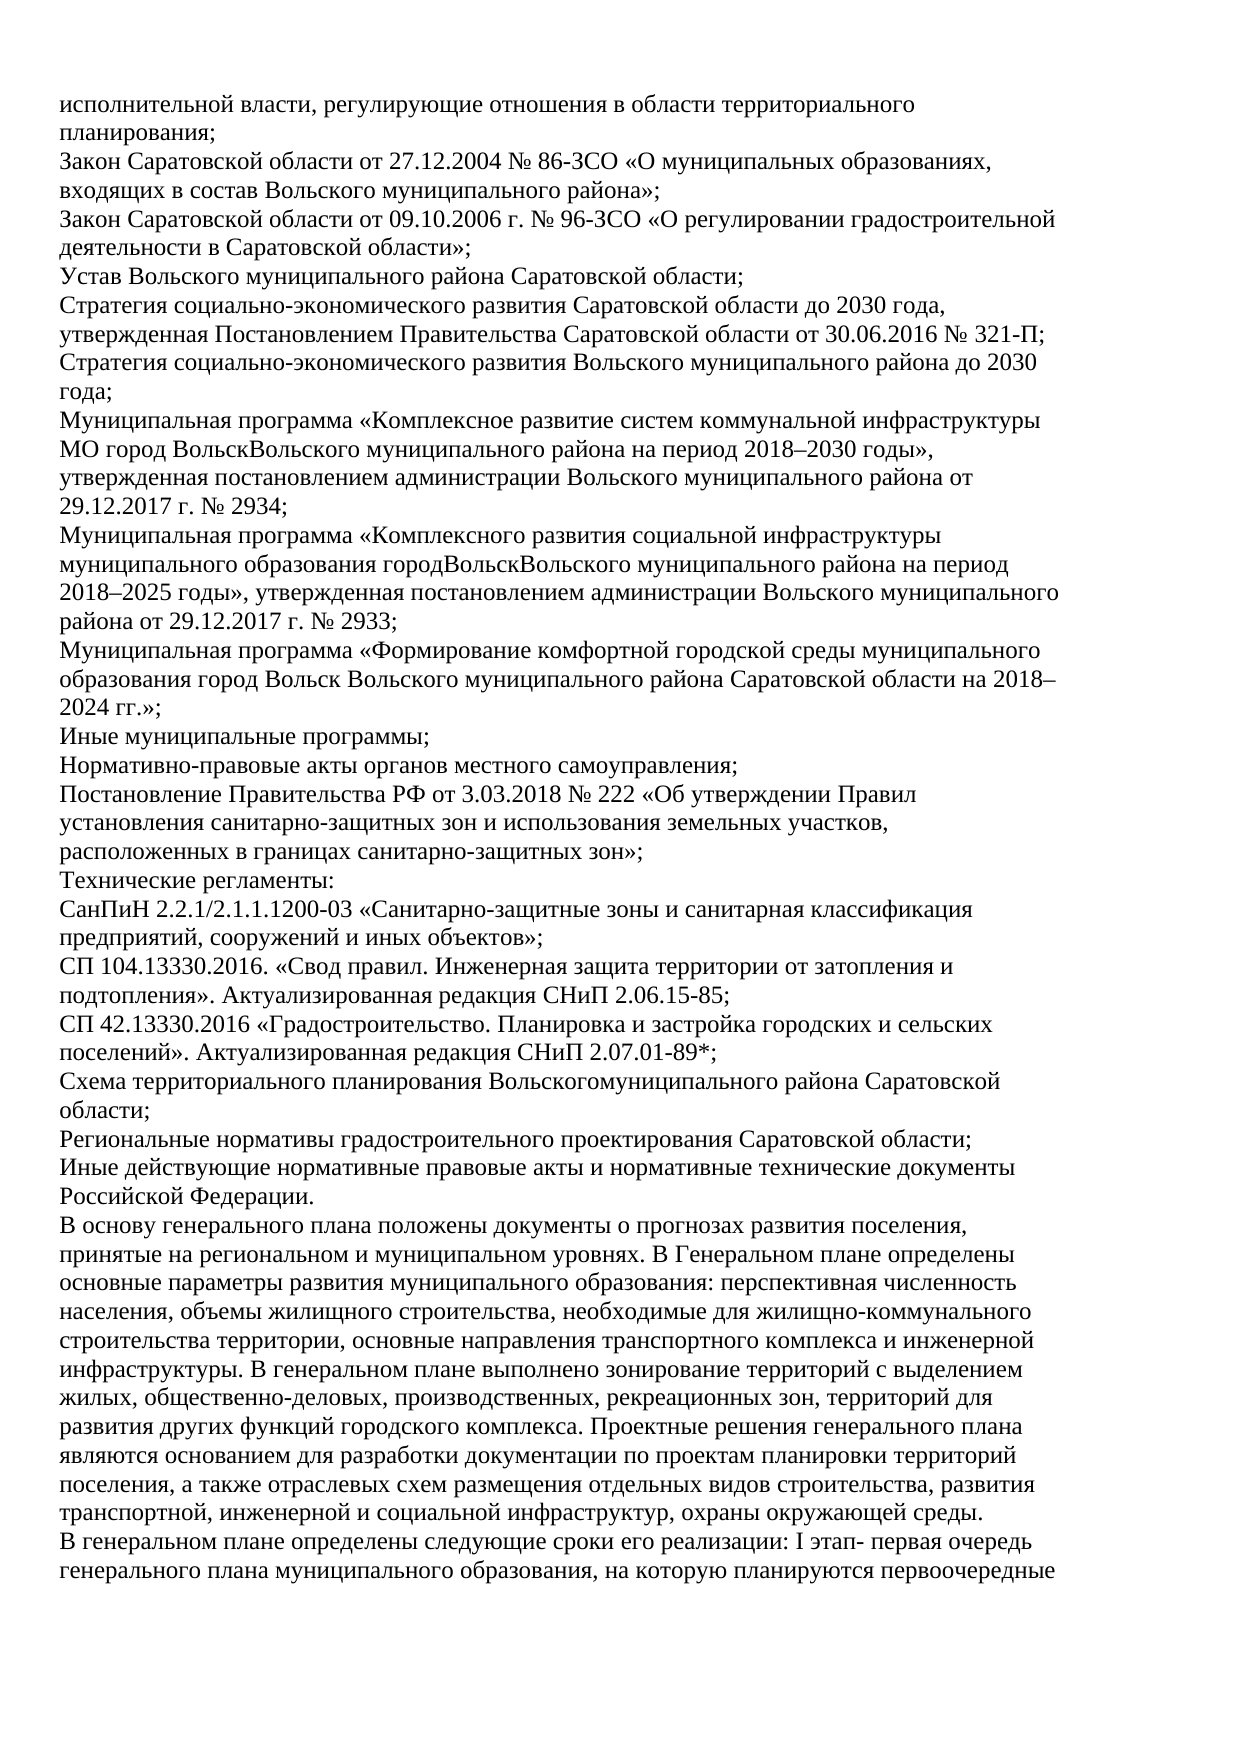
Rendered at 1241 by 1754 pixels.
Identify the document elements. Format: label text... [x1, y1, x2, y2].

text Постановление Правительства РФ от 3.03.2018 № 222 «Об утверждении Правил установления санитарно-защитных зон и использования земельных участков, расположенных в границах санитарно-защитных зон»; [59, 779, 1063, 865]
text Муниципальная программа «Комплексное развитие систем коммунальной инфраструктуры МО город ВольскВольского муниципального района на период 2018–2030 годы», утвержденная постановлением администрации Вольского муниципального района от 29.12.2017 г. № 2934; [59, 405, 1063, 520]
text Стратегия социально-экономического развития Саратовской области до 2030 года, утвержденная Постановлением Правительства Саратовской области от 30.06.2016 № 321-П; [59, 290, 1063, 347]
text Закон Саратовской области от 27.12.2004 № 86-ЗСО «О муниципальных образованиях, входящих в состав Вольского муниципального района»; [59, 146, 1063, 204]
text Иные муниципальные программы; [59, 721, 1063, 750]
text СанПиН 2.2.1/2.1.1.1200-03 «Санитарно-защитные зоны и санитарная классификация предприятий, сооружений и иных объектов»; [59, 894, 1063, 951]
text Схема территориального планирования Вольскогомуниципального района Саратовской области; [59, 1066, 1063, 1124]
text Региональные нормативы градостроительного проектирования Саратовской области; [59, 1124, 1063, 1152]
text Стратегия социально-экономического развития Вольского муниципального района до 2030 года; [59, 347, 1063, 405]
text СП 104.13330.2016. «Свод правил. Инженерная защита территории от затопления и подтопления». Актуализированная редакция СНиП 2.06.15-85; [59, 951, 1063, 1009]
text Иные действующие нормативные правовые акты и нормативные технические документы Российской Федерации. [59, 1152, 1063, 1210]
text В основу генерального плана положены документы о прогнозах развития поселения, принятые на региональном и муниципальном уровнях. В Генеральном плане определены основные параметры развития муниципального образования: перспективная численность населения, объемы жилищного строительства, необходимые для жилищно-коммунального строительства территории, основные направления транспортного комплекса и инженерной инфраструктуры. В генеральном плане выполнено зонирование территорий с выделением жилых, общественно-деловых, производственных, рекреационных зон, территорий для развития других функций городского комплекса. Проектные решения генерального плана являются основанием для разработки документации по проектам планировки территорий поселения, а также отраслевых схем размещения отдельных видов строительства, развития транспортной, инженерной и социальной инфраструктур, охраны окружающей среды. [59, 1210, 1063, 1526]
text Муниципальная программа «Формирование комфортной городской среды муниципального образования город Вольск Вольского муниципального района Саратовской области на 2018–2024 гг.»; [59, 635, 1063, 721]
text Муниципальная программа «Комплексного развития социальной инфраструктуры муниципального образования городВольскВольского муниципального района на период 2018–2025 годы», утвержденная постановлением администрации Вольского муниципального района от 29.12.2017 г. № 2933; [59, 520, 1063, 635]
text СП 42.13330.2016 «Градостроительство. Планировка и застройка городских и сельских поселений». Актуализированная редакция СНиП 2.07.01-89*; [59, 1009, 1063, 1066]
text Нормативно-правовые акты органов местного самоуправления; [59, 750, 1063, 779]
text Технические регламенты: [59, 865, 1063, 894]
text Закон Саратовской области от 09.10.2006 г. № 96-ЗСО «О регулировании градостроительной деятельности в Саратовской области»; [59, 204, 1063, 261]
text Устав Вольского муниципального района Саратовской области; [59, 261, 1063, 290]
